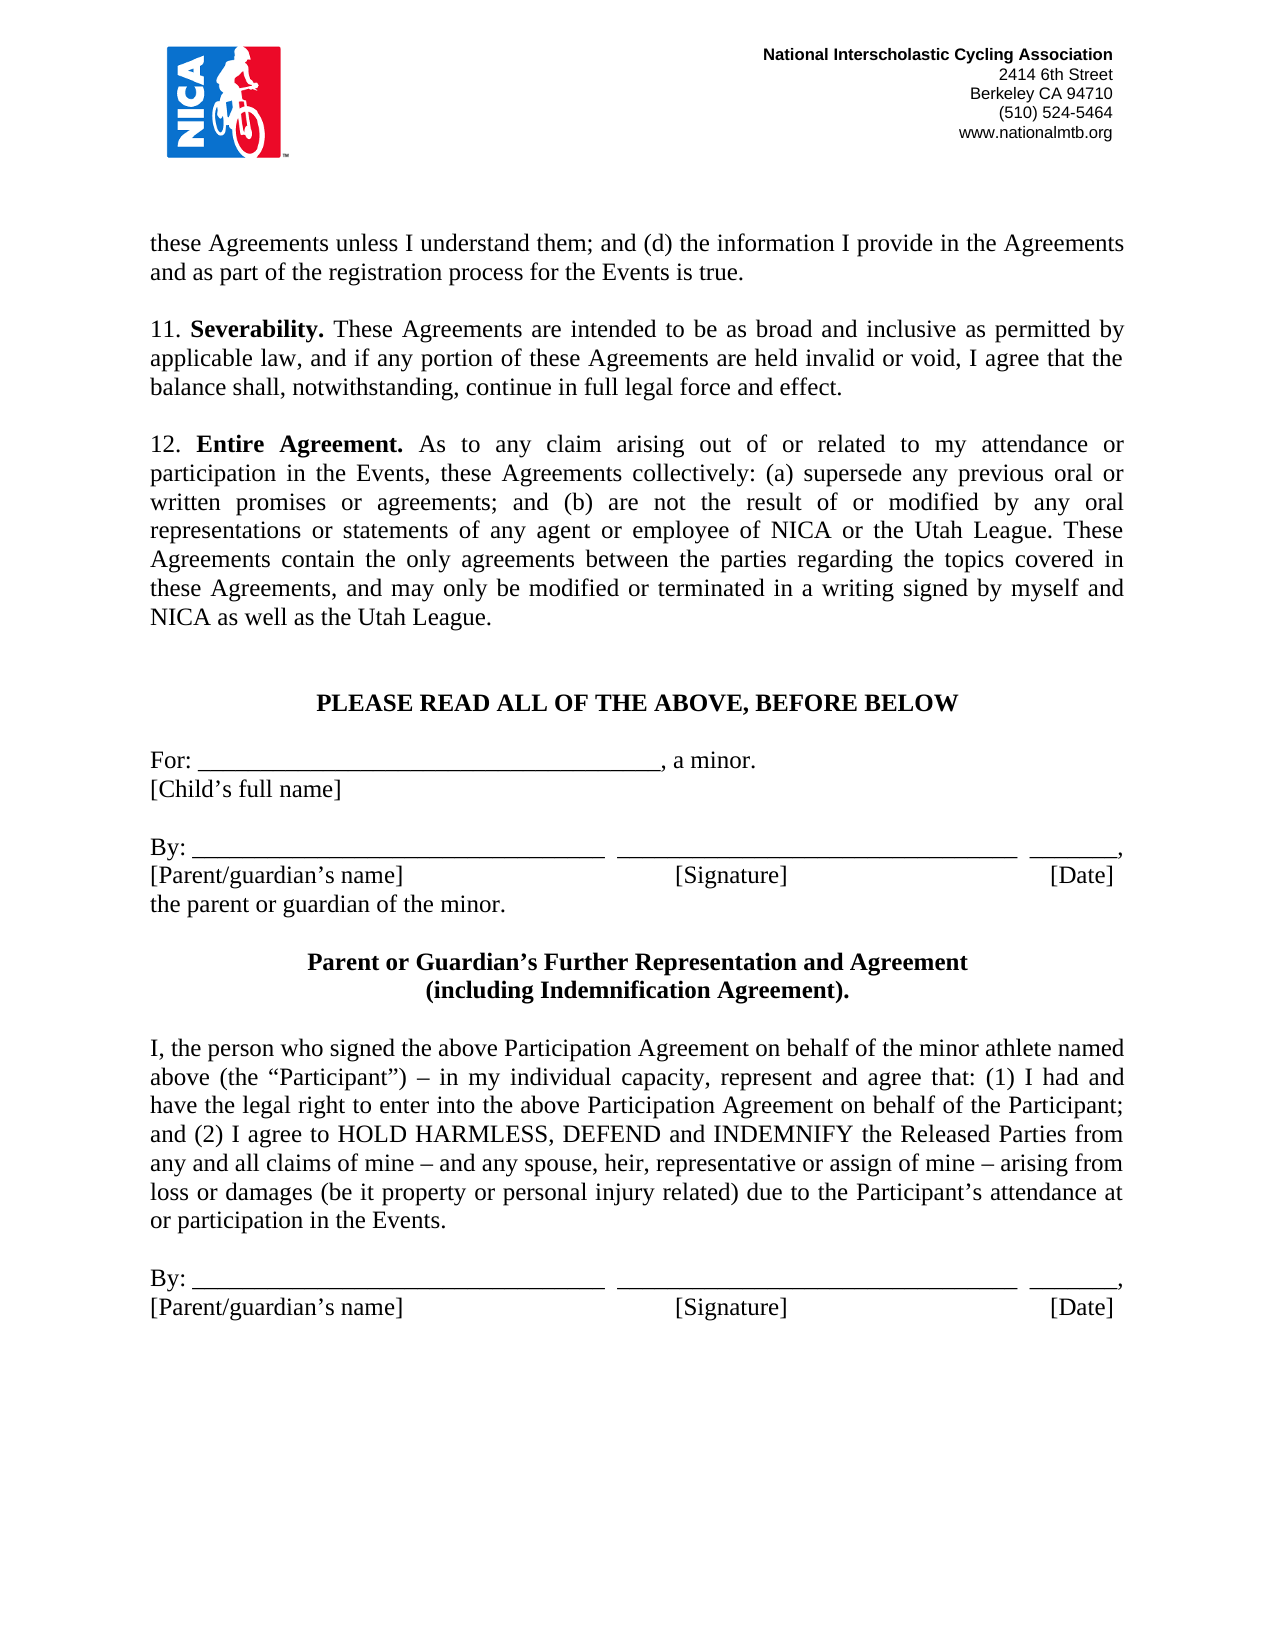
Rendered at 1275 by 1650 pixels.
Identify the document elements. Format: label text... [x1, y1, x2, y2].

text 11. Severability. These Agreements are intended to be as broad and inclusive as permitted by applicable law, and if any portion of these Agreements are held invalid or void, I agree that the balance shall, notwithstanding, continue in full legal force and effect. [150, 314, 1125, 400]
text By: _________________________________ ________________________________ _______, [150, 832, 1125, 860]
picture [161, 45, 290, 159]
text (including Indemnification Agreement). [150, 975, 1125, 1004]
text [Parent/guardian’s name] [Signature] [Date] [150, 860, 1125, 889]
text the parent or guardian of the minor. [150, 889, 1125, 918]
text [Child’s full name] [150, 774, 1125, 803]
text [Parent/guardian’s name] [Signature] [Date] [150, 1292, 1125, 1320]
text For: _____________________________________, a minor. [150, 745, 1125, 774]
text 12. Entire Agreement. As to any claim arising out of or related to my attendance or participation in the Events, these Agreements collectively: (a) supersede any previous oral or written promises or agreements; and (b) are not the result of or modified by any oral representations or statements of any agent or employee of NICA or the Utah League. These Agreements contain the only agreements between the parties regarding the topics covered in these Agreements, and may only be modified or terminated in a writing signed by myself and NICA as well as the Utah League. [150, 429, 1125, 630]
text Parent or Guardian’s Further Representation and Agreement [150, 947, 1125, 975]
text By: _________________________________ ________________________________ _______, [150, 1263, 1125, 1292]
text I, the person who signed the above Participation Agreement on behalf of the minor athlete named above (the “Participant”) – in my individual capacity, represent and agree that: (1) I had and have the legal right to enter into the above Participation Agreement on behalf of the Participant; and (2) I agree to HOLD HARMLESS, DEFEND and INDEMNIFY the Released Parties from any and all claims of mine – and any spouse, heir, representative or assign of mine – arising from loss or damages (be it property or personal injury related) due to the Participant’s attendance at or participation in the Events. [150, 1033, 1125, 1234]
text PLEASE READ ALL OF THE ABOVE, BEFORE BELOW [150, 688, 1125, 717]
